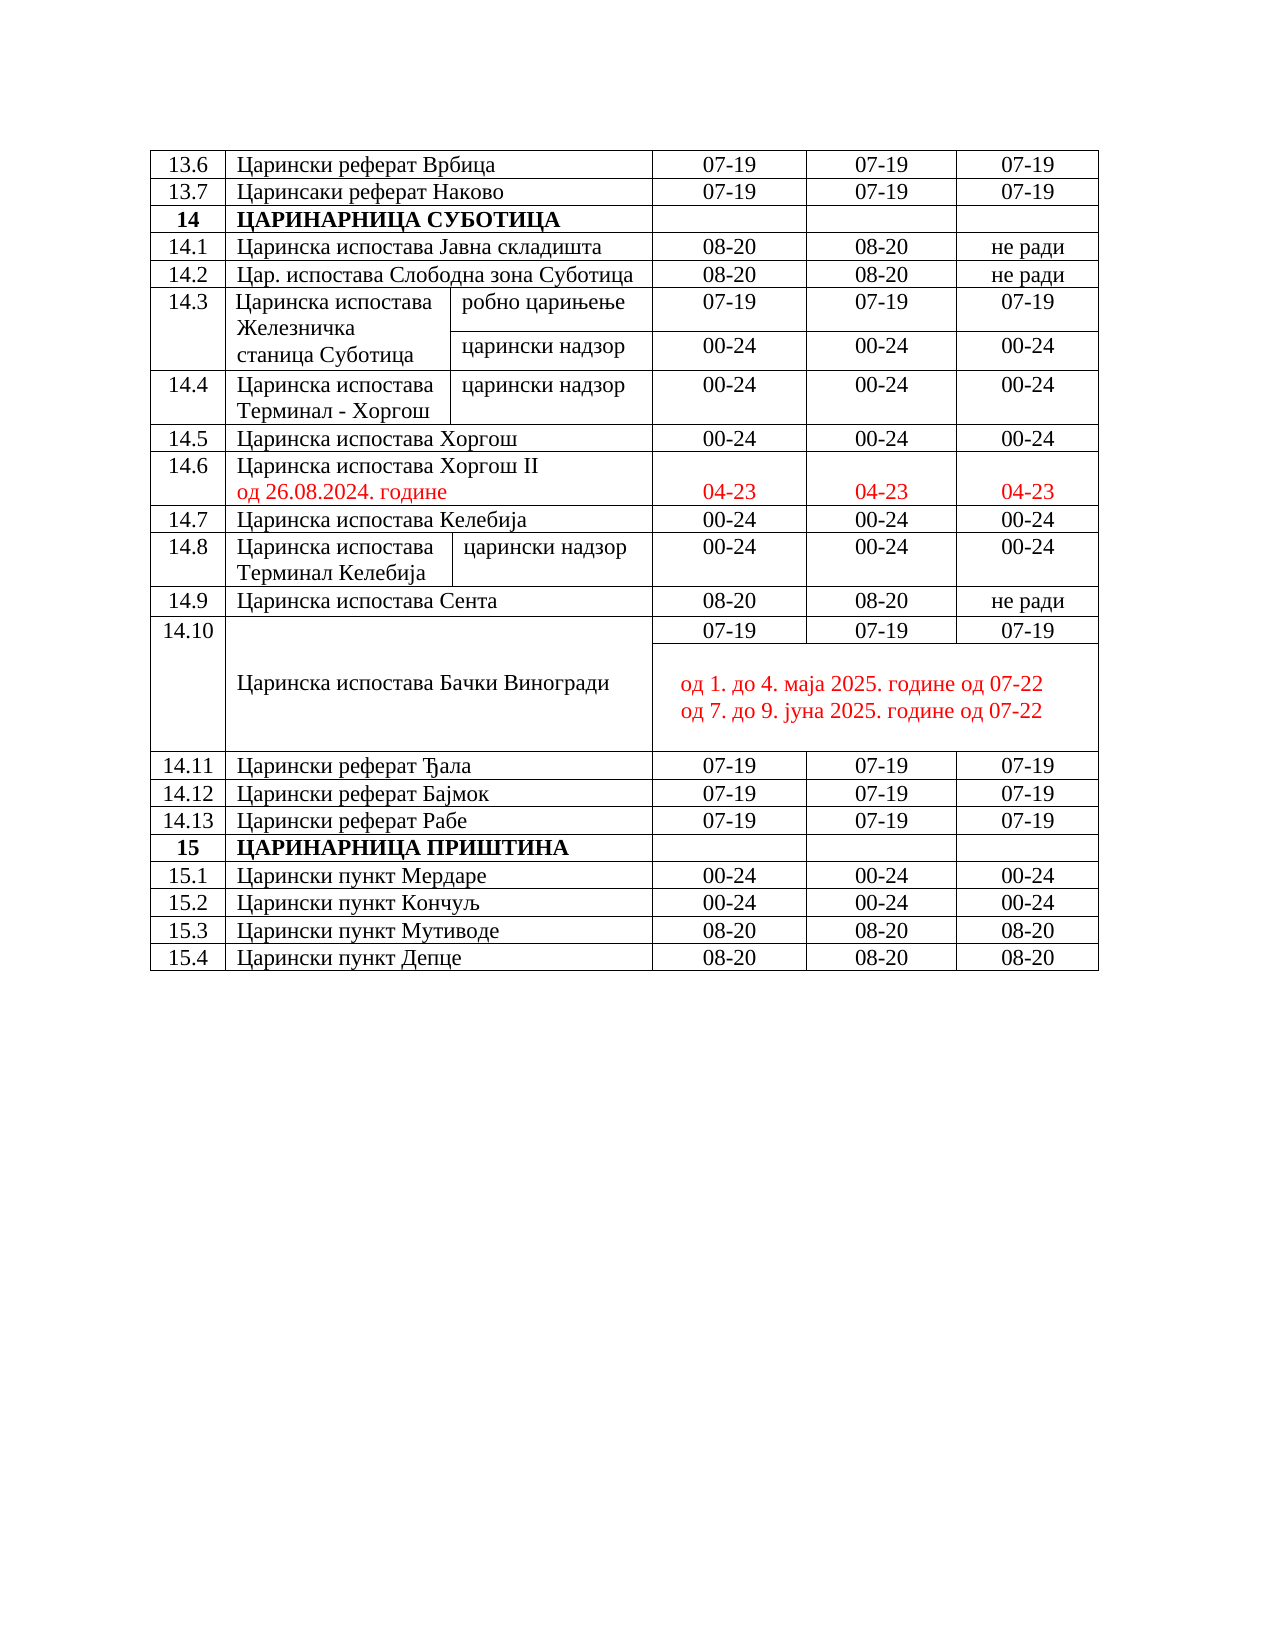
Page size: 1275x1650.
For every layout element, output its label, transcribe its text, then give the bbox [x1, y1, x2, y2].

table_cell 14.13 [151, 807, 225, 833]
table_cell 14.12 [151, 780, 225, 806]
table_cell ЦАРИНАРНИЦА СУБОТИЦА [226, 206, 652, 232]
table_cell 14.4 [151, 371, 225, 423]
table_cell 00-24 [807, 862, 956, 888]
table_cell 07-19 [957, 807, 1098, 833]
table_cell Цар. испостава Слободна зона Суботица [226, 261, 652, 287]
table_cell 14.2 [151, 261, 225, 287]
table_cell Царинска испостава Железничка станица Суботица [226, 288, 450, 370]
table_cell 00-24 [653, 332, 806, 370]
table_cell царински надзор [451, 371, 652, 423]
table_cell 07-19 [807, 752, 956, 779]
table_cell Царински пункт Депце [226, 944, 652, 970]
table_cell 15 [151, 835, 225, 861]
table_cell ЦАРИНАРНИЦА ПРИШТИНА [226, 835, 652, 861]
table_cell 08-20 [957, 944, 1098, 970]
table_cell 07-19 [807, 807, 956, 833]
table_cell 00-24 [957, 506, 1098, 532]
table_cell 00-24 [957, 425, 1098, 451]
table_cell 07-19 [653, 179, 806, 205]
table_cell не ради [957, 233, 1098, 259]
table_cell Царинска испостава Сента [226, 587, 652, 616]
table_cell 00-24 [653, 506, 806, 532]
table_cell 08-20 [653, 233, 806, 259]
table_cell 00-24 [807, 506, 956, 532]
table_cell 07-19 [957, 179, 1098, 205]
table_cell царински надзор [451, 332, 652, 370]
table_cell 07-19 [653, 807, 806, 833]
table_cell Царинска испостава Хоргош II од 26.08.2024. године [226, 452, 652, 505]
table_cell 00-24 [653, 371, 806, 423]
table_cell 07-19 [807, 780, 956, 806]
table_cell [957, 206, 1098, 232]
table_cell 07-19 [957, 288, 1098, 331]
table_cell Царинска испостава Хоргош [226, 425, 652, 451]
table_cell не ради [957, 261, 1098, 287]
table_cell Царински пункт Мутиводе [226, 917, 652, 943]
table_cell [807, 206, 956, 232]
table_cell Царинсаки реферат Наково [226, 179, 652, 205]
table_cell не ради [957, 587, 1098, 616]
table_cell [653, 206, 806, 232]
table_cell 13.7 [151, 179, 225, 205]
table_cell 07-19 [957, 752, 1098, 779]
table_cell 13.6 [151, 151, 225, 177]
table_cell 15.4 [151, 944, 225, 970]
table_cell 00-24 [653, 533, 806, 586]
table_cell 00-24 [957, 371, 1098, 423]
table_cell 07-19 [807, 288, 956, 331]
table_cell 00-24 [807, 332, 956, 370]
table_cell [957, 835, 1098, 861]
table_cell 00-24 [807, 889, 956, 916]
table_cell Царинска испостава Јавна складишта [226, 233, 652, 259]
table_cell 08-20 [807, 233, 956, 259]
table_cell 15.1 [151, 862, 225, 888]
table_cell 15.2 [151, 889, 225, 916]
table_cell 07-19 [957, 617, 1098, 643]
table_cell Царински реферат Бајмок [226, 780, 652, 806]
table_cell 14.10 [151, 617, 225, 751]
table_cell 08-20 [807, 917, 956, 943]
table_cell Царински реферат Рабе [226, 807, 652, 833]
table_cell 14.3 [151, 288, 225, 370]
table_cell 00-24 [957, 862, 1098, 888]
table_cell 00-24 [807, 371, 956, 423]
table_cell 00-24 [653, 889, 806, 916]
table_cell 00-24 [653, 425, 806, 451]
table_cell 04-23 [807, 452, 956, 505]
table_cell [653, 835, 806, 861]
table_cell 14.6 [151, 452, 225, 505]
table_cell Царинска испостава Бачки Виногради [226, 617, 652, 751]
table_cell 07-19 [653, 752, 806, 779]
table_cell Царинска испостава Терминал Келебија [226, 533, 452, 586]
table_cell 08-20 [807, 587, 956, 616]
table_cell 00-24 [957, 332, 1098, 370]
table_cell 07-19 [653, 617, 806, 643]
table_cell Царинска испостава Келебија [226, 506, 652, 532]
table_cell 14.9 [151, 587, 225, 616]
table_cell 14.11 [151, 752, 225, 779]
table_cell 07-19 [807, 617, 956, 643]
table_cell 07-19 [653, 288, 806, 331]
table_cell 08-20 [957, 917, 1098, 943]
table_cell 00-24 [957, 889, 1098, 916]
table_cell 04-23 [653, 452, 806, 505]
table_cell 14.7 [151, 506, 225, 532]
table_cell 08-20 [653, 917, 806, 943]
table_cell од 1. до 4. маја 2025. године од 07-22 од 7. до 9. јуна 2025. године од 07-22 [653, 644, 1098, 751]
table_cell царински надзор [453, 533, 652, 586]
table_cell 14 [151, 206, 225, 232]
table_cell 08-20 [653, 944, 806, 970]
table_cell 04-23 [957, 452, 1098, 505]
table_cell Царински реферат Ђала [226, 752, 652, 779]
table_cell 08-20 [653, 587, 806, 616]
table_cell робно царињење [451, 288, 652, 331]
table_cell 14.1 [151, 233, 225, 259]
table_cell 14.8 [151, 533, 225, 586]
table_cell 08-20 [807, 944, 956, 970]
table_cell 15.3 [151, 917, 225, 943]
table_cell 00-24 [653, 862, 806, 888]
table_cell Царински пункт Мердаре [226, 862, 652, 888]
table_cell 08-20 [653, 261, 806, 287]
table_cell 14.5 [151, 425, 225, 451]
table_cell 00-24 [957, 533, 1098, 586]
table_cell 07-19 [807, 179, 956, 205]
table_cell [807, 835, 956, 861]
table_cell Царински пункт Кончуљ [226, 889, 652, 916]
table_cell Царински реферат Врбица [226, 151, 652, 177]
table_cell 07-19 [807, 151, 956, 177]
table_cell 07-19 [957, 780, 1098, 806]
table_cell 00-24 [807, 533, 956, 586]
table_cell 07-19 [653, 151, 806, 177]
table_cell Царинска испостава Терминал - Хоргош [226, 371, 450, 423]
table_cell 00-24 [807, 425, 956, 451]
table_cell 07-19 [957, 151, 1098, 177]
table_cell 08-20 [807, 261, 956, 287]
table_cell 07-19 [653, 780, 806, 806]
